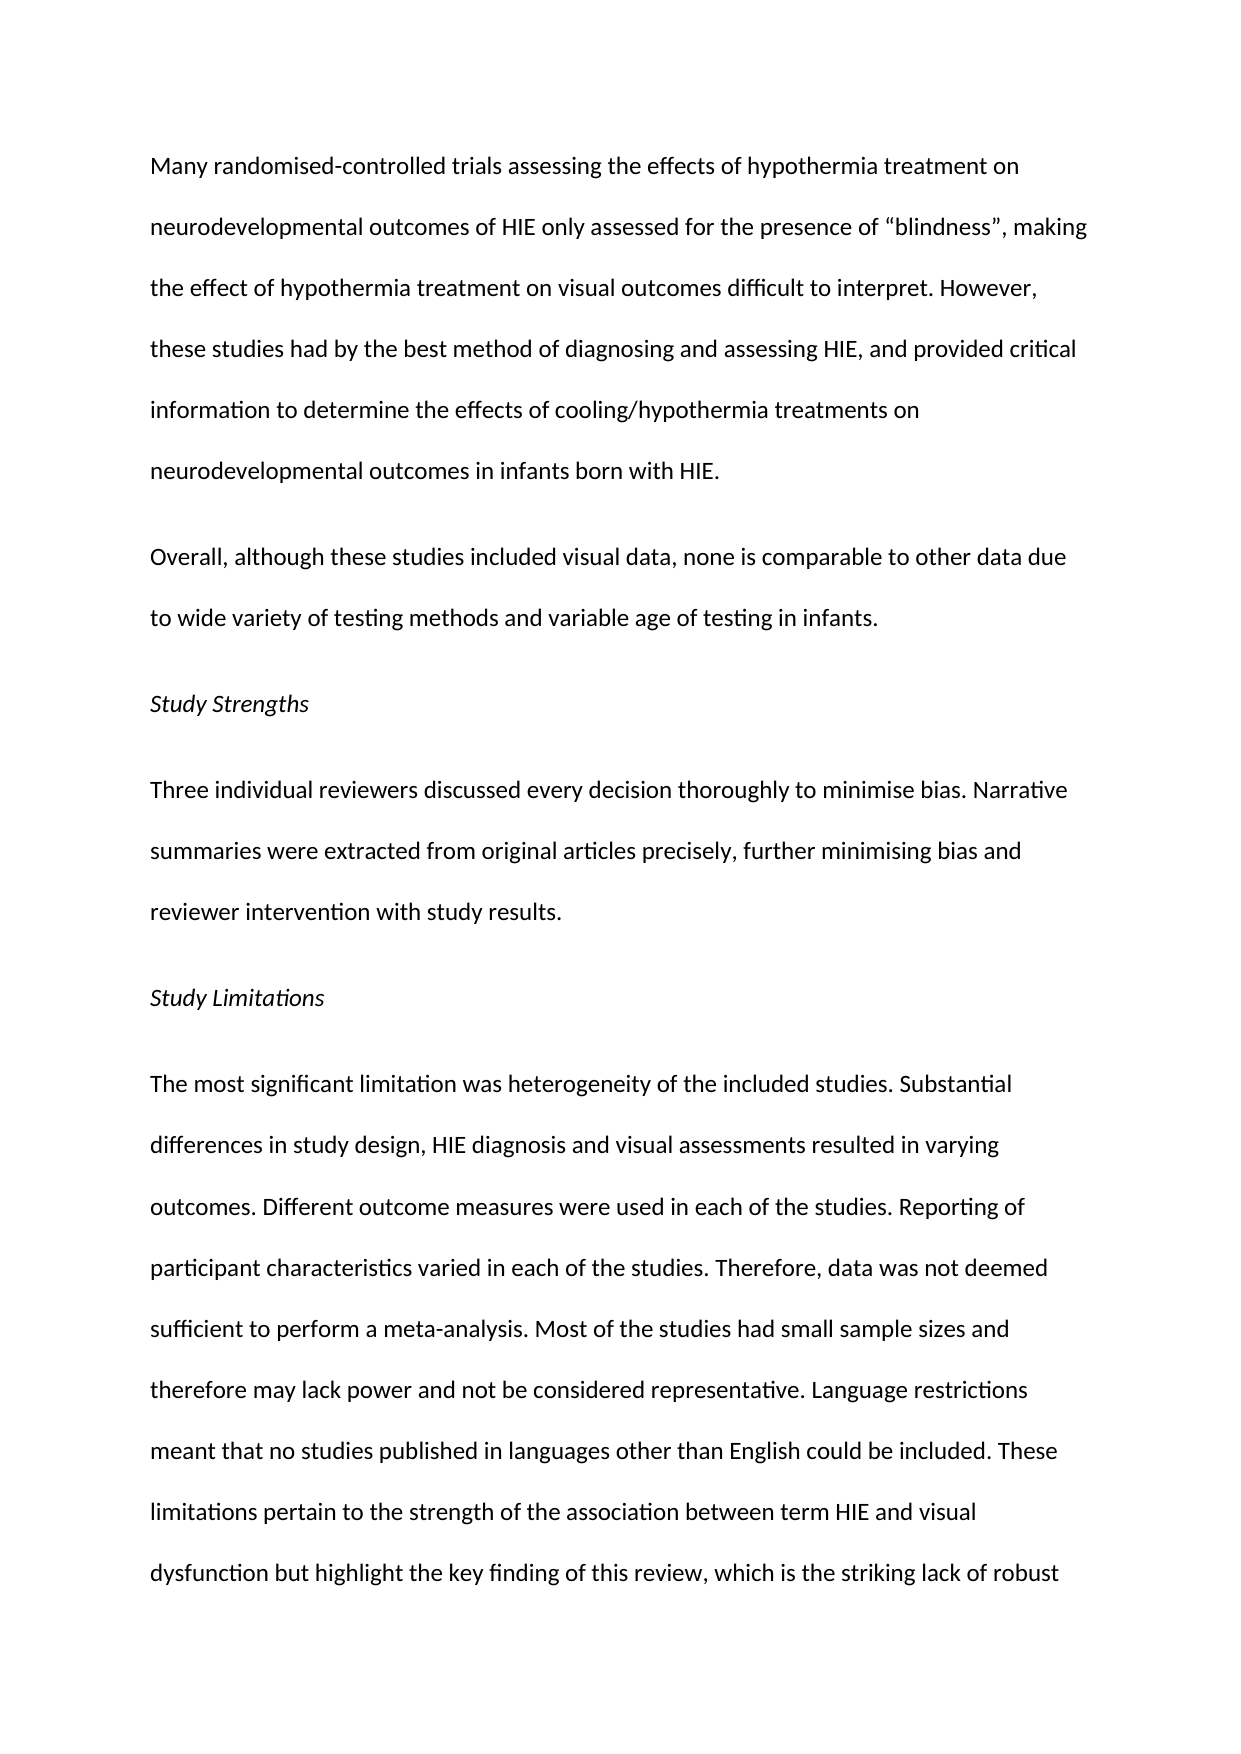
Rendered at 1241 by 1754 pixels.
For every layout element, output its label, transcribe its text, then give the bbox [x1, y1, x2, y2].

text Study Strengths [150, 688, 1090, 719]
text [150, 1068, 1090, 1587]
text Three individual reviewers discussed every decision thoroughly to minimise bias. Narrative summaries were extracted from original articles precisely, further minimising bias and reviewer intervention with study results. [150, 774, 1090, 927]
text Many randomised-controlled trials assessing the effects of hypothermia treatment on neurodevelopmental outcomes of HIE only assessed for the presence of “blindness”, making the effect of hypothermia treatment on visual outcomes difficult to interpret. However, these studies had by the best method of diagnosing and assessing HIE, and provided critical information to determine the effects of cooling/hypothermia treatments on neurodevelopmental outcomes in infants born with HIE. [150, 150, 1090, 486]
text Overall, although these studies included visual data, none is comparable to other data due to wide variety of testing methods and variable age of testing in infants. [150, 541, 1090, 633]
text Study Limitations [150, 982, 1090, 1013]
